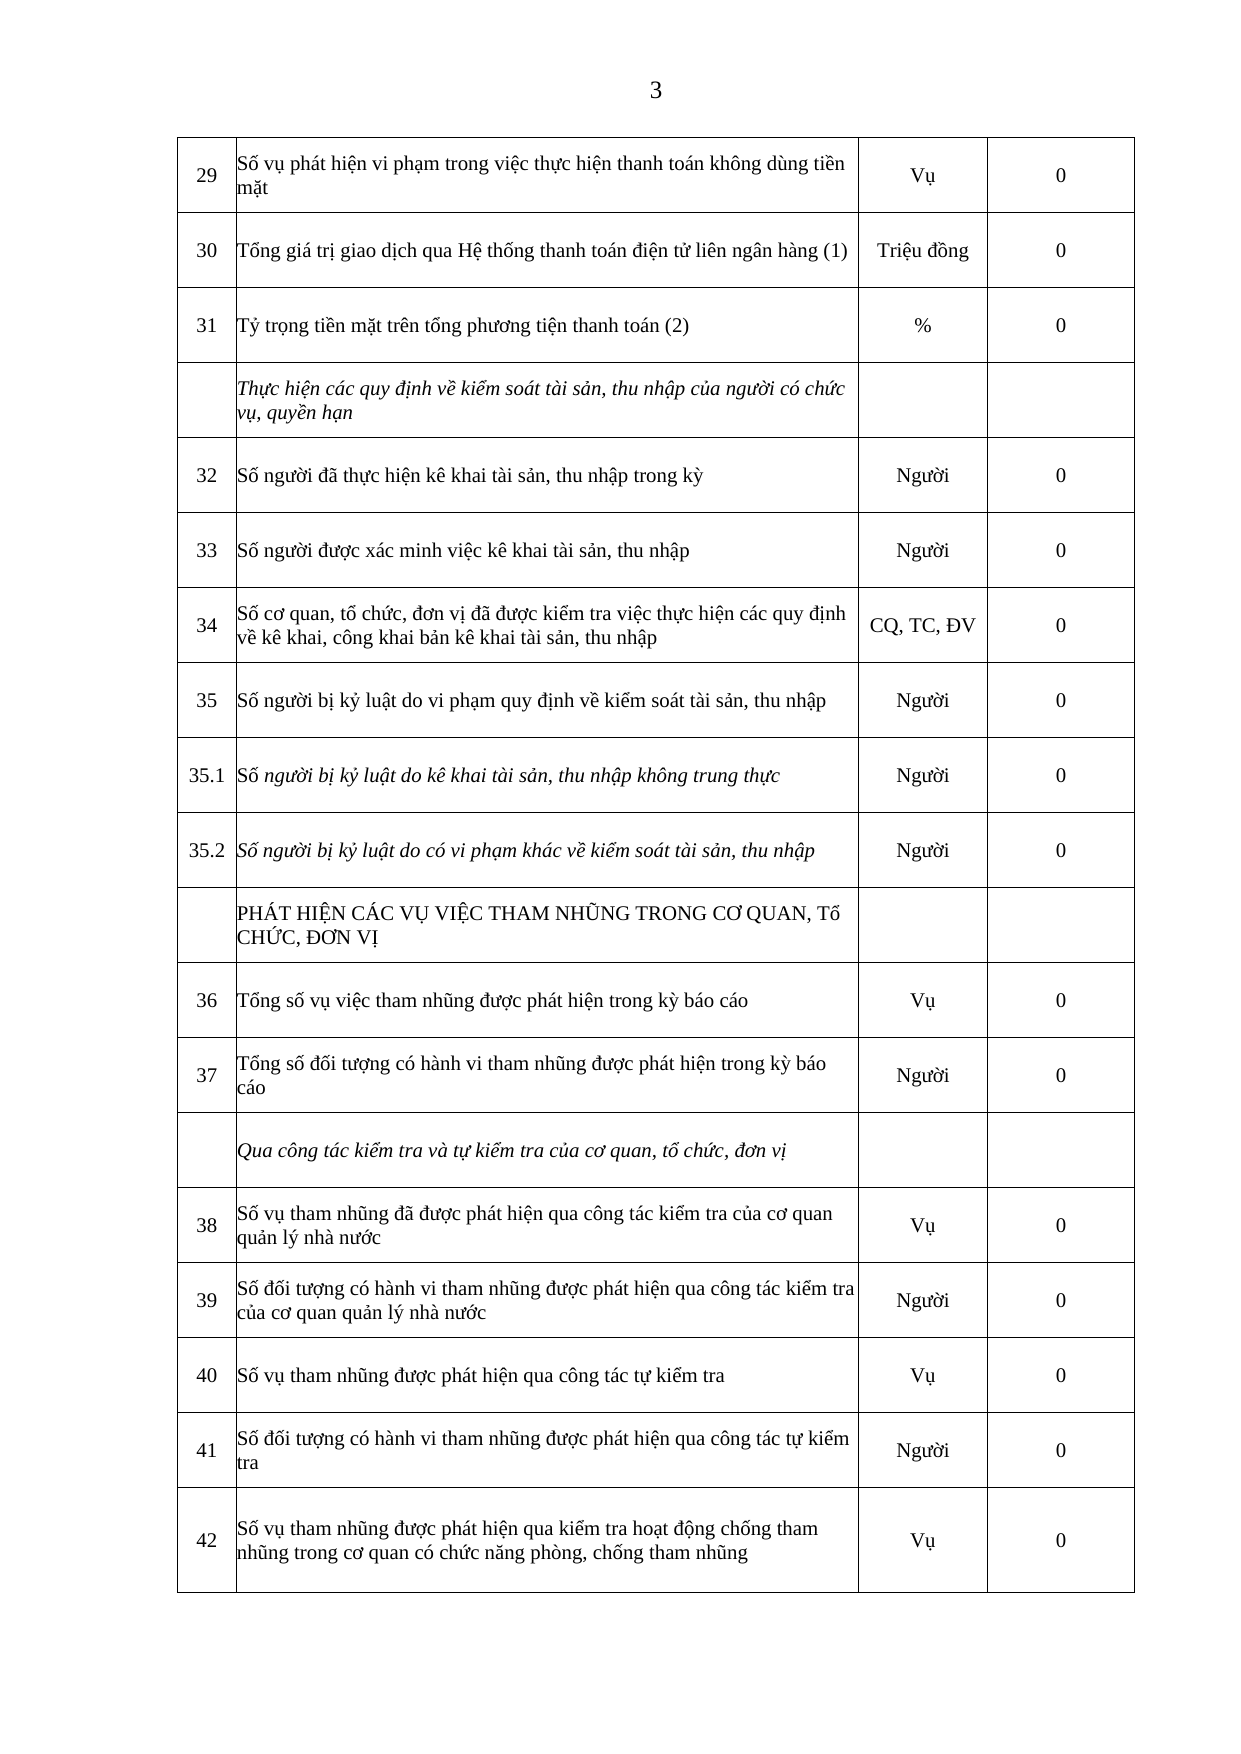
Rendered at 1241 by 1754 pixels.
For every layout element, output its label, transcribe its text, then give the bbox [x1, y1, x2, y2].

table_cell [178, 363, 236, 437]
table_cell 31 [178, 288, 236, 362]
table_cell Số vụ tham nhũng được phát hiện qua kiểm tra hoạt động chống tham nhũng trong cơ quan có chức năng phòng, chống tham nhũng [237, 1488, 858, 1592]
table_cell 0 [988, 438, 1134, 512]
table_cell 37 [178, 1038, 236, 1112]
table_cell Số vụ phát hiện vi phạm trong việc thực hiện thanh toán không dùng tiền mặt [237, 138, 858, 212]
table_cell Người [859, 513, 987, 587]
table_cell 0 [988, 513, 1134, 587]
table_cell Vụ [859, 1338, 987, 1412]
table_cell [178, 888, 236, 962]
table_cell 41 [178, 1413, 236, 1487]
table_cell 0 [988, 288, 1134, 362]
table_cell Tổng số vụ việc tham nhũng được phát hiện trong kỳ báo cáo [237, 963, 858, 1037]
table_cell 34 [178, 588, 236, 662]
table_cell [988, 1113, 1134, 1187]
table_cell 40 [178, 1338, 236, 1412]
table_cell 38 [178, 1188, 236, 1262]
table_cell Vụ [859, 138, 987, 212]
table_cell Qua công tác kiểm tra và tự kiểm tra của cơ quan, tổ chức, đơn vị [237, 1113, 858, 1187]
table_cell Số người đã thực hiện kê khai tài sản, thu nhập trong kỳ [237, 438, 858, 512]
table_cell 39 [178, 1263, 236, 1337]
table_cell 0 [988, 1338, 1134, 1412]
table_cell 32 [178, 438, 236, 512]
table_cell Vụ [859, 1188, 987, 1262]
table_cell Vụ [859, 1488, 987, 1592]
table_cell 0 [988, 138, 1134, 212]
table_cell Số vụ tham nhũng đã được phát hiện qua công tác kiểm tra của cơ quan quản lý nhà nước [237, 1188, 858, 1262]
table_cell Tổng số đối tượng có hành vi tham nhũng được phát hiện trong kỳ báo cáo [237, 1038, 858, 1112]
table_cell PHÁT HIỆN CÁC VỤ VIỆC THAM NHŨNG TRONG CƠ QUAN, Tổ CHỨC, ĐƠN VỊ [237, 888, 858, 962]
table_cell 35.2 [178, 813, 236, 887]
table_cell [988, 363, 1134, 437]
table_cell Số người được xác minh việc kê khai tài sản, thu nhập [237, 513, 858, 587]
table_cell 0 [988, 738, 1134, 812]
table_cell 0 [988, 963, 1134, 1037]
table_cell 35 [178, 663, 236, 737]
table_cell 42 [178, 1488, 236, 1592]
table_cell Người [859, 663, 987, 737]
table_cell 0 [988, 588, 1134, 662]
table_cell Người [859, 438, 987, 512]
table_cell CQ, TC, ĐV [859, 588, 987, 662]
table_cell 0 [988, 813, 1134, 887]
table_cell Số đối tượng có hành vi tham nhũng được phát hiện qua công tác tự kiểm tra [237, 1413, 858, 1487]
table_cell 30 [178, 213, 236, 287]
table_cell Người [859, 1263, 987, 1337]
table_cell Người [859, 1413, 987, 1487]
table_cell 0 [988, 1188, 1134, 1262]
table_cell [988, 888, 1134, 962]
table_cell 36 [178, 963, 236, 1037]
table_cell Số vụ tham nhũng được phát hiện qua công tác tự kiểm tra [237, 1338, 858, 1412]
table_cell 0 [988, 1413, 1134, 1487]
table_cell 0 [988, 1038, 1134, 1112]
table_cell Số đối tượng có hành vi tham nhũng được phát hiện qua công tác kiểm tra của cơ quan quản lý nhà nước [237, 1263, 858, 1337]
table_cell 0 [988, 213, 1134, 287]
table_cell [859, 363, 987, 437]
table_cell Người [859, 738, 987, 812]
table_cell [178, 1113, 236, 1187]
table_cell Vụ [859, 963, 987, 1037]
table_cell Số người bị kỷ luật do vi phạm quy định về kiểm soát tài sản, thu nhập [237, 663, 858, 737]
table_cell 0 [988, 1488, 1134, 1592]
table_cell 0 [988, 663, 1134, 737]
table_cell % [859, 288, 987, 362]
table_cell Thực hiện các quy định về kiểm soát tài sản, thu nhập của người có chức vụ, quyền hạn [237, 363, 858, 437]
table_cell Tỷ trọng tiền mặt trên tổng phương tiện thanh toán (2) [237, 288, 858, 362]
table_cell 29 [178, 138, 236, 212]
table_cell Tổng giá trị giao dịch qua Hệ thống thanh toán điện tử liên ngân hàng (1) [237, 213, 858, 287]
table_cell 33 [178, 513, 236, 587]
table_cell [859, 888, 987, 962]
table_cell Người [859, 813, 987, 887]
table_cell [859, 1113, 987, 1187]
table_cell Người [859, 1038, 987, 1112]
table_cell 35.1 [178, 738, 236, 812]
table_cell Số người bị kỷ luật do kê khai tài sản, thu nhập không trung thực [237, 738, 858, 812]
table_cell Triệu đồng [859, 213, 987, 287]
table_cell Số cơ quan, tổ chức, đơn vị đã được kiểm tra việc thực hiện các quy định về kê khai, công khai bản kê khai tài sản, thu nhập [237, 588, 858, 662]
table_cell Số người bị kỷ luật do có vi phạm khác về kiểm soát tài sản, thu nhập [237, 813, 858, 887]
table_cell 0 [988, 1263, 1134, 1337]
